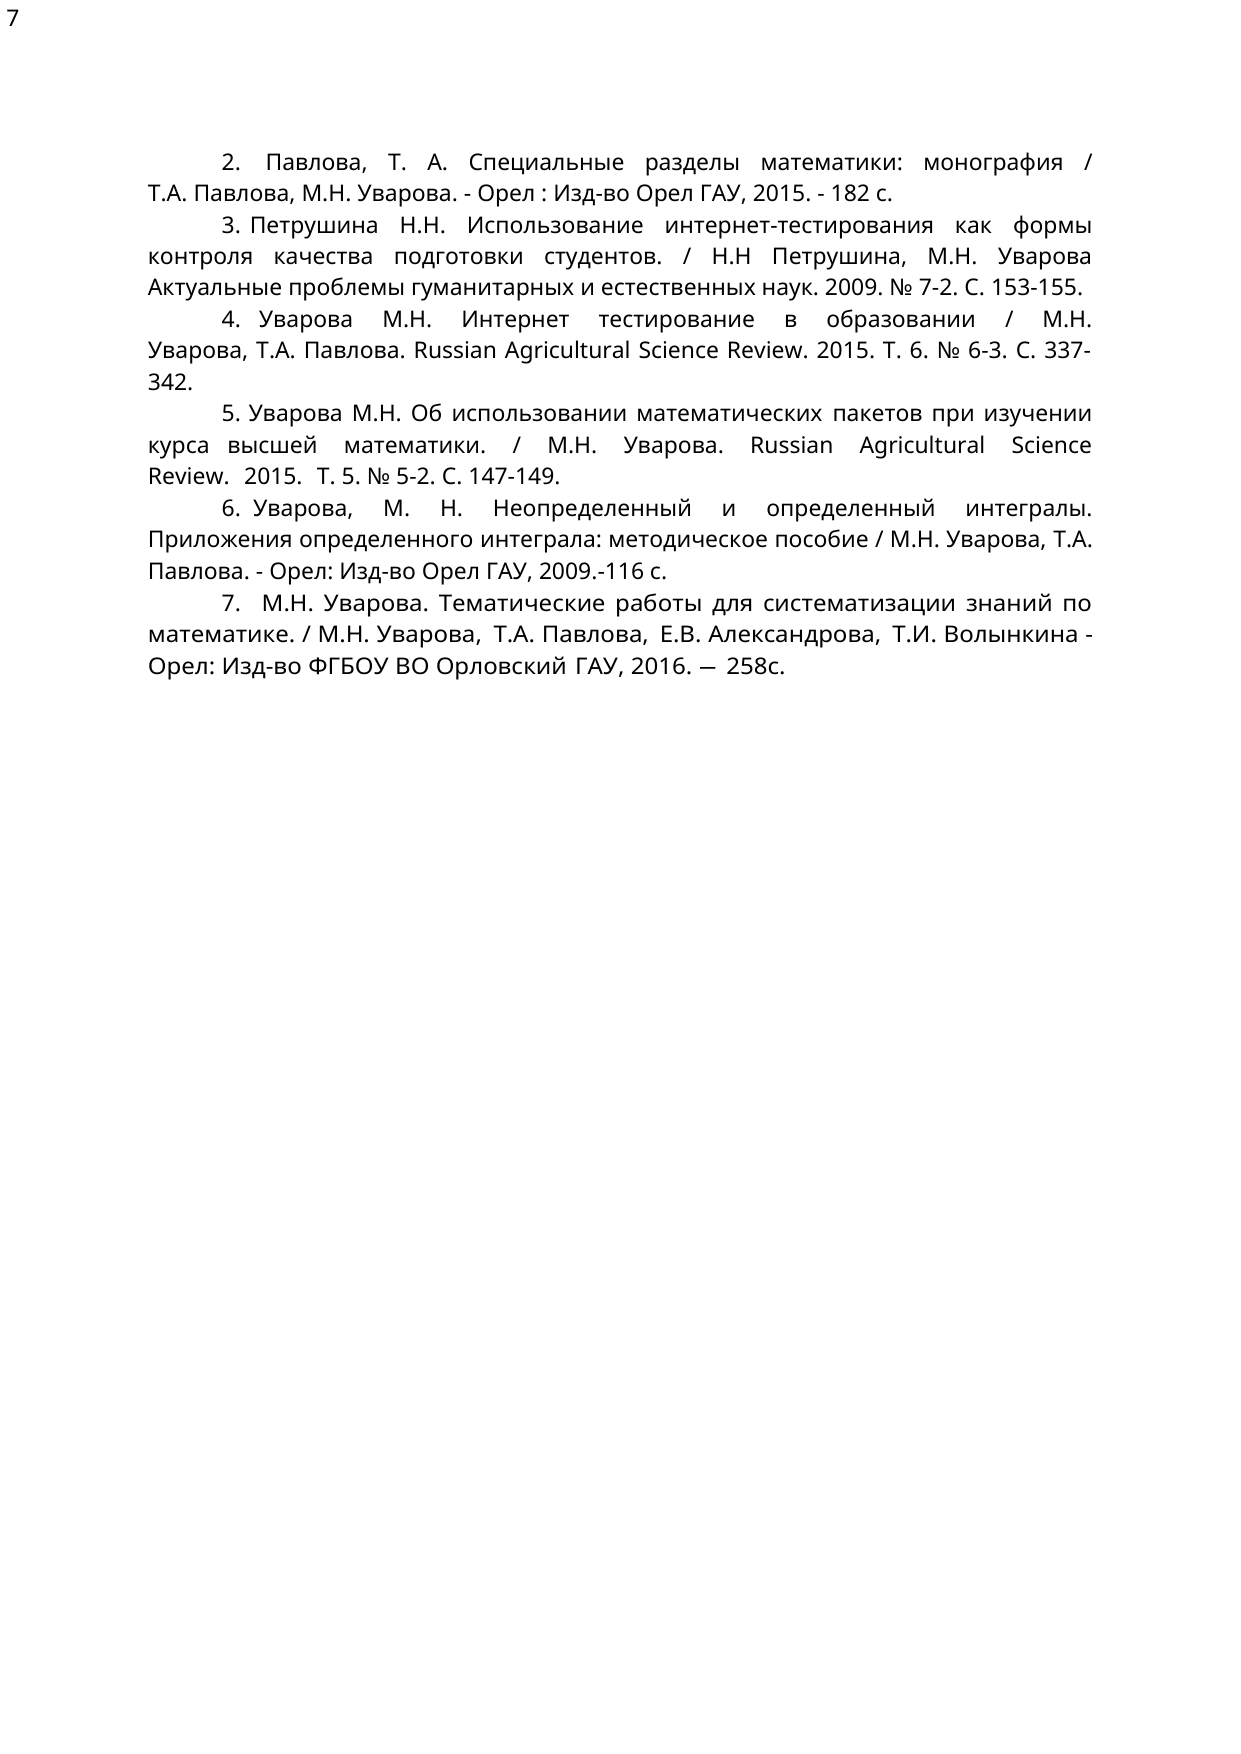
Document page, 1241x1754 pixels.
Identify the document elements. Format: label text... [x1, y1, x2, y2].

list Уварова М.Н. Об использовании математических пакетов при изучении курса высшей математики. / М.Н. Уварова. Russian Agricultural Science Review. 2015. Т. 5. № 5-2. С. 147-149. [148, 397, 1093, 491]
list Уварова, М. Н. Неопределенный и определенный интегралы. Приложения определенного интеграла: методическое пособие / М.Н. Уварова, Т.А. Павлова. - Орел: Изд-во Орел ГАУ, 2009.-116 с. [148, 492, 1093, 586]
list Уварова М.Н. Интернет тестирование в образовании / М.Н. Уварова, Т.А. Павлова. Russian Agricultural Science Review. 2015. Т. 6. № 6-3. С. 337-342. [148, 303, 1093, 397]
list М.Н. Уварова. Тематические работы для систематизации знаний по математике. / М.Н. Уварова, Т.А. Павлова, Е.В. Александрова, Т.И. Волынкина - Орел: Изд-во ФГБОУ ВО Орловский ГАУ, 2016. – 258с. [148, 586, 1093, 681]
list Павлова, Т. А. Специальные разделы математики: монография / Т.А. Павлова, М.Н. Уварова. - Орел : Изд-во Орел ГАУ, 2015. - 182 с. [148, 146, 1093, 208]
list Петрушина Н.Н. Использование интернет-тестирования как формы контроля качества подготовки студентов. / Н.Н Петрушина, М.Н. Уварова Актуальные проблемы гуманитарных и естественных наук. 2009. № 7-2. С. 153-155. [148, 209, 1093, 303]
